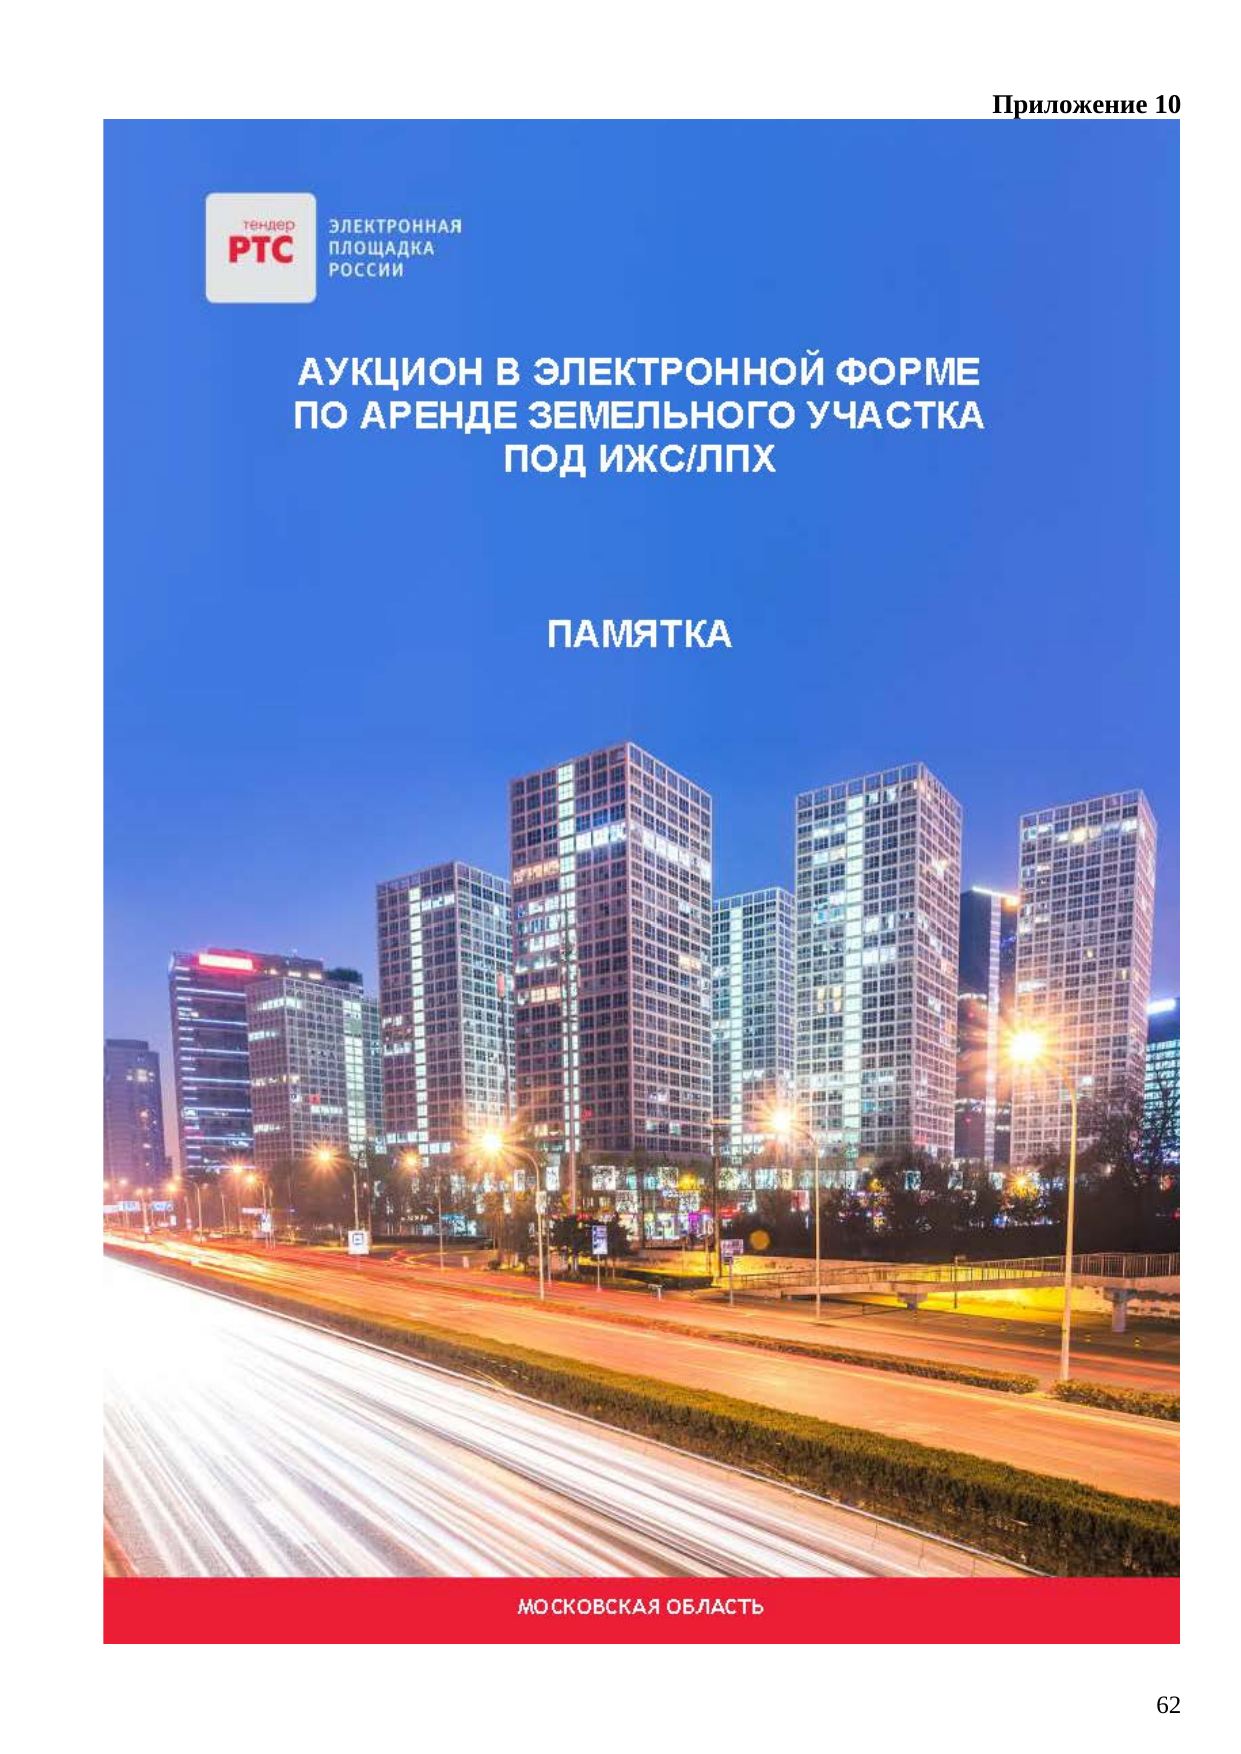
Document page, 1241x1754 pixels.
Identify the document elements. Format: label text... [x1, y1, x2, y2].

subtitle Приложение 10 [103, 89, 1181, 120]
picture [103, 119, 1180, 1644]
